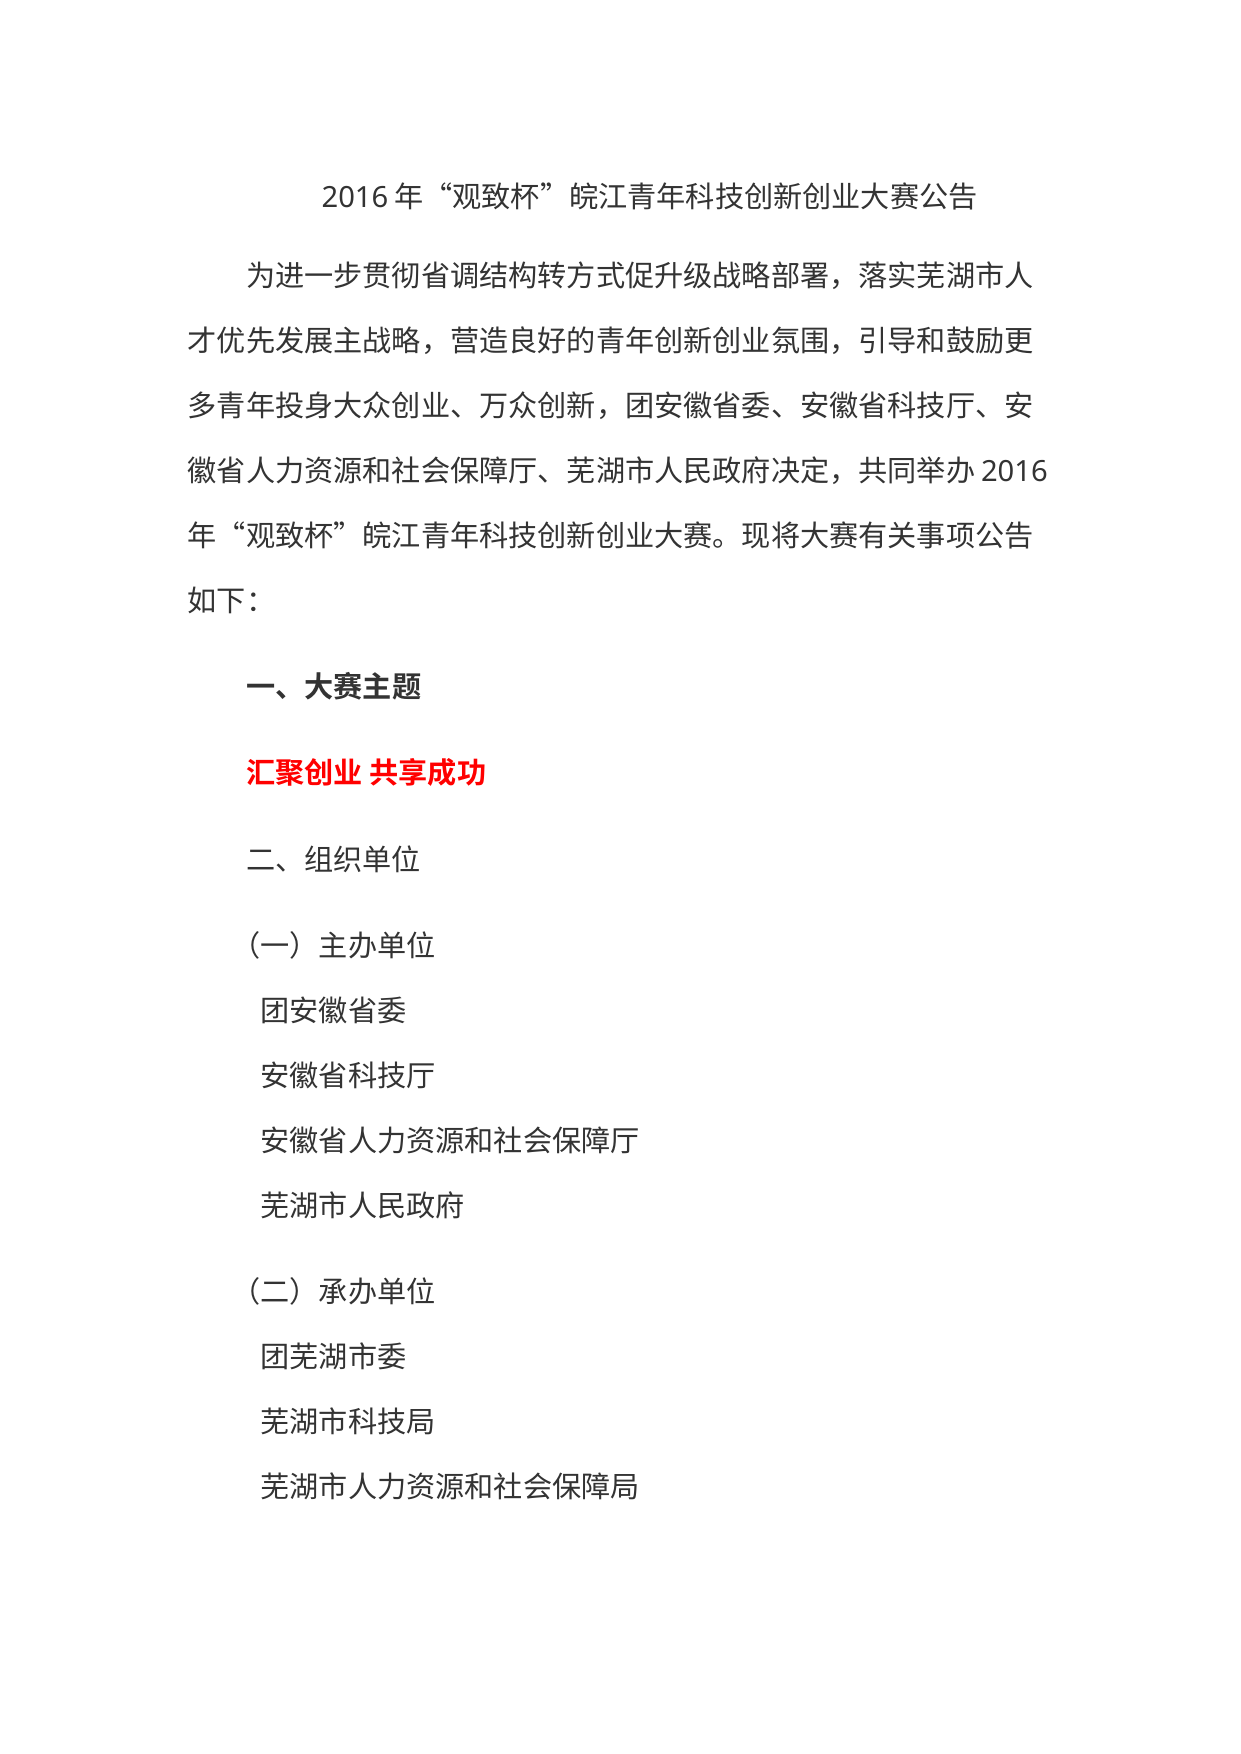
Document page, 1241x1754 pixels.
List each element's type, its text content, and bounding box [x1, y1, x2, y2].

text （一）主办单位 团安徽省委 安徽省科技厅 安徽省人力资源和社会保障厅 芜湖市人民政府 [231, 911, 1053, 1236]
text 2016年“观致杯”皖江青年科技创新创业大赛公告 [187, 162, 1053, 227]
text 二、组织单位 [187, 825, 1053, 890]
text （二）承办单位 团芜湖市委 芜湖市科技局 芜湖市人力资源和社会保障局 [231, 1257, 1053, 1517]
text 汇聚创业 共享成功 [187, 739, 1053, 804]
text 为进一步贯彻省调结构转方式促升级战略部署，落实芜湖市人才优先发展主战略，营造良好的青年创新创业氛围，引导和鼓励更多青年投身大众创业、万众创新，团安徽省委、安徽省科技厅、安徽省人力资源和社会保障厅、芜湖市人民政府决定，共同举办2016年“观致杯”皖江青年科技创新创业大赛。现将大赛有关事项公告如下： [187, 241, 1053, 631]
text 一、大赛主题 [187, 652, 1053, 717]
